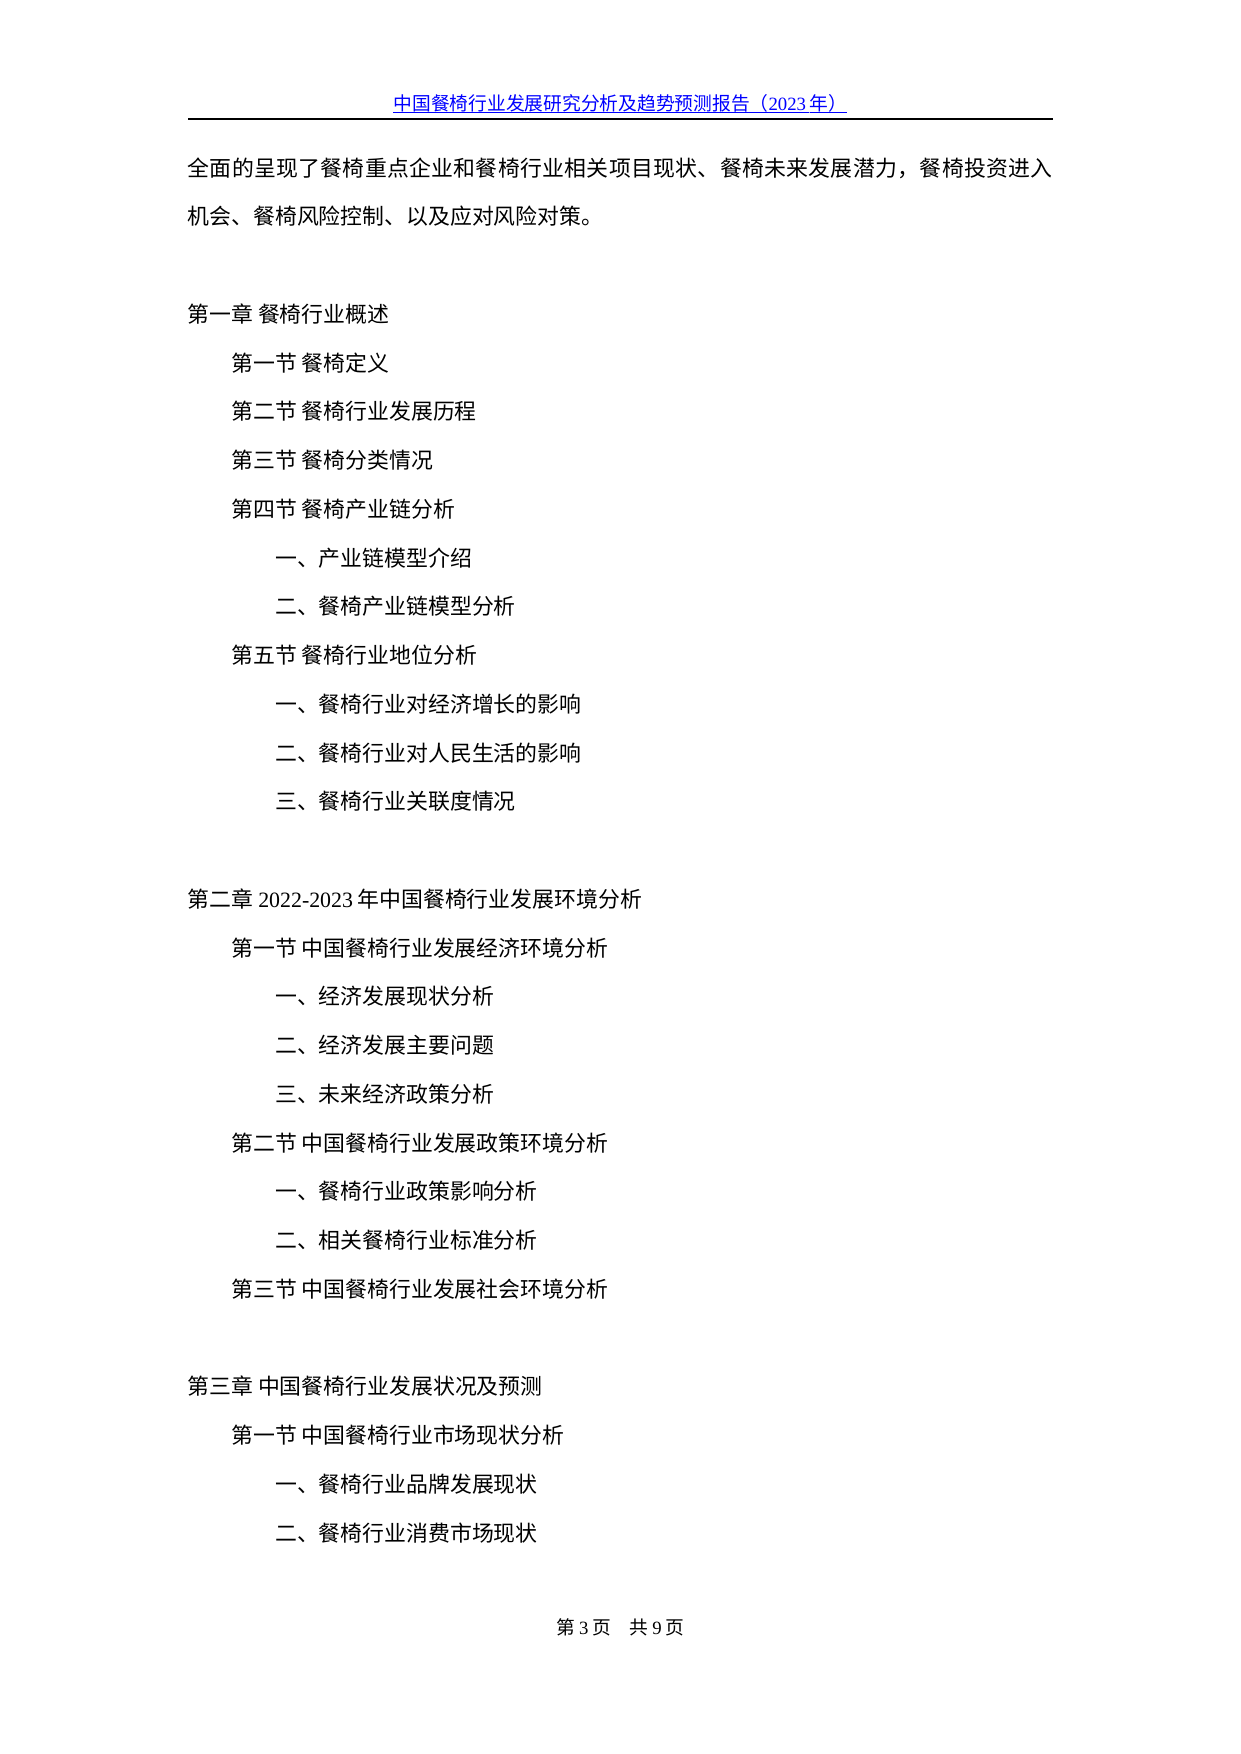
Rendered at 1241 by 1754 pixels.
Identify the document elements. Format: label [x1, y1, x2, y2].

text [187, 150, 1053, 1548]
